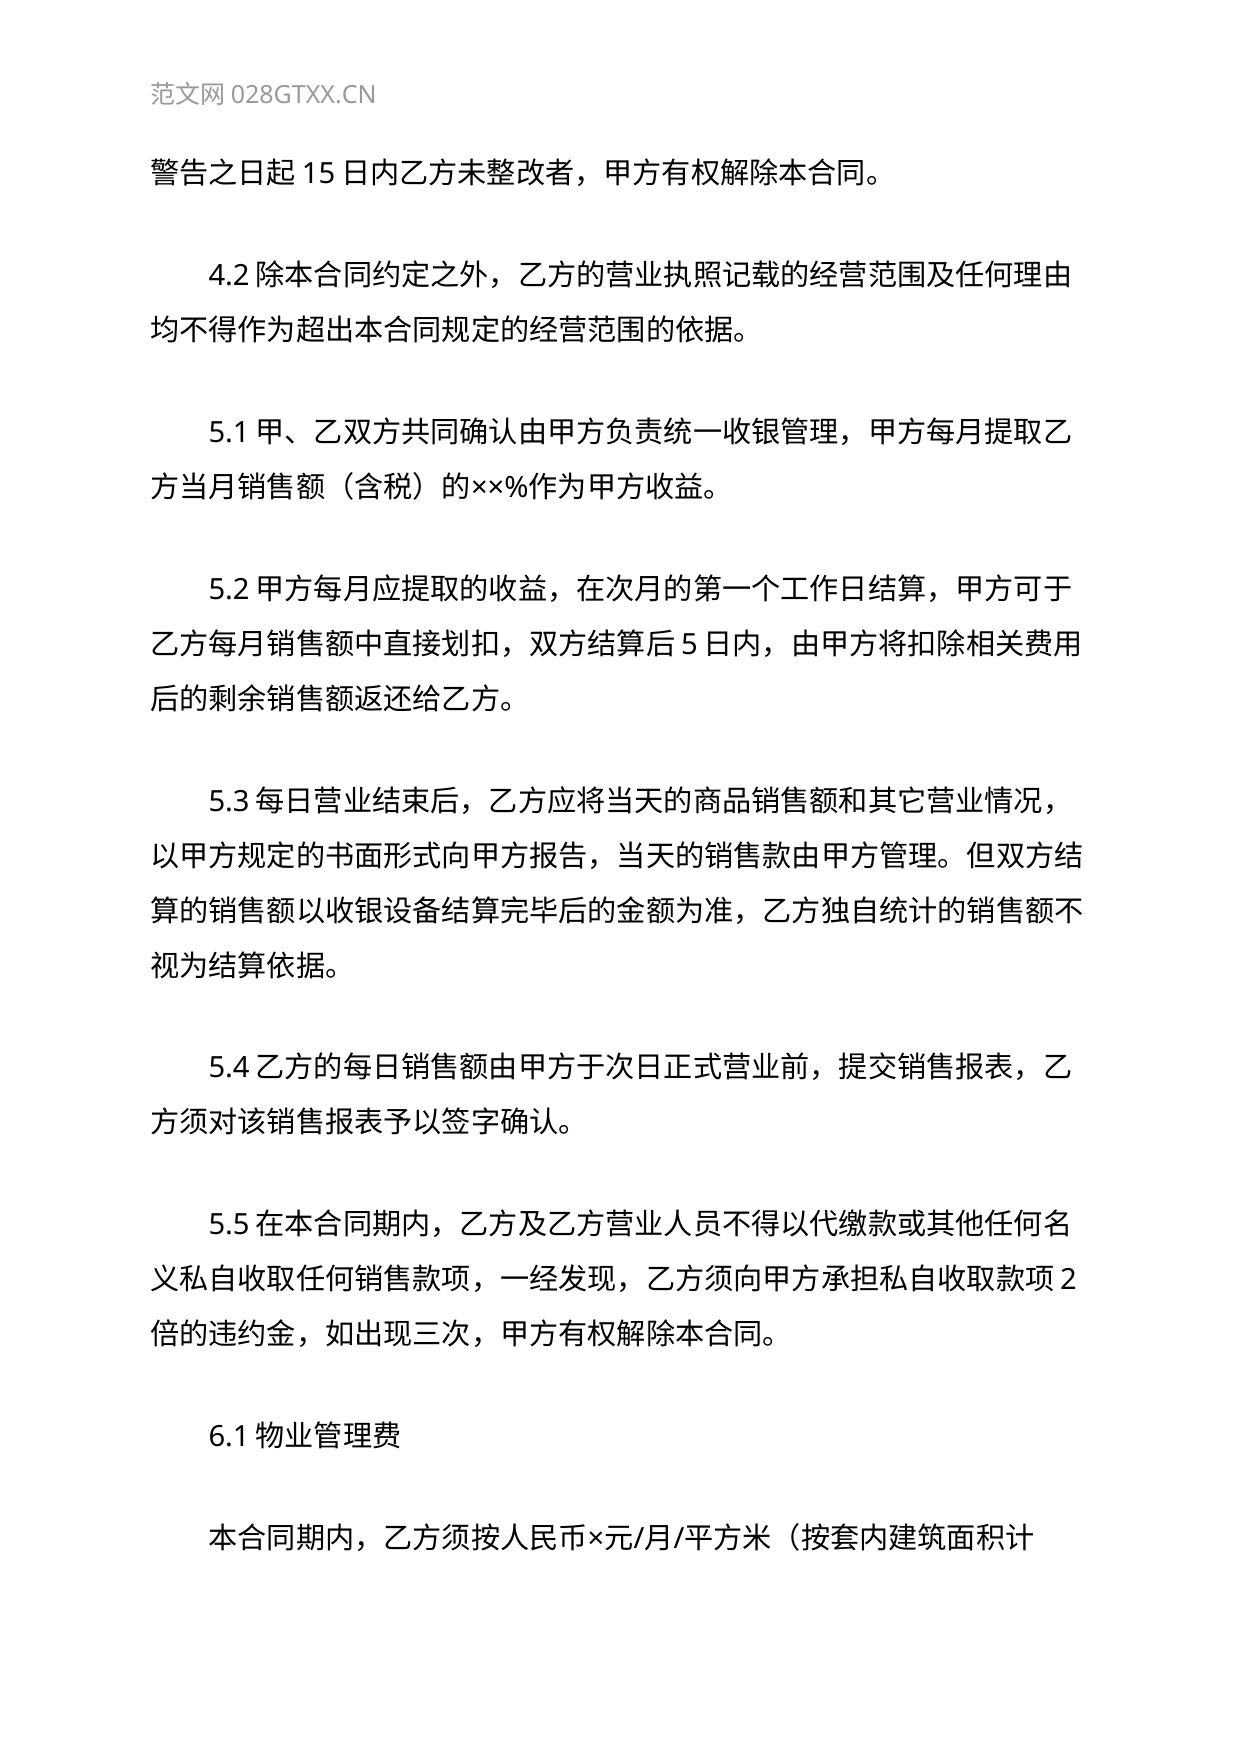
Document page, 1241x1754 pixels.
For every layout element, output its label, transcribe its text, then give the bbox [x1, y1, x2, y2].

text 5.2甲方每月应提取的收益，在次月的第一个工作日结算，甲方可于乙方每月销售额中直接划扣，双方结算后5日内，由甲方将扣除相关费用后的剩余销售额返还给乙方。 [150, 566, 1090, 718]
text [150, 1514, 1090, 1557]
text 5.4乙方的每日销售额由甲方于次日正式营业前，提交销售报表，乙方须对该销售报表予以签字确认。 [150, 1044, 1090, 1141]
text 6.1物业管理费 [150, 1413, 1090, 1455]
text 5.5在本合同期内，乙方及乙方营业人员不得以代缴款或其他任何名义私自收取任何销售款项，一经发现，乙方须向甲方承担私自收取款项2倍的违约金，如出现三次，甲方有权解除本合同。 [150, 1201, 1090, 1353]
text 5.1甲、乙双方共同确认由甲方负责统一收银管理，甲方每月提取乙方当月销售额（含税）的××%作为甲方收益。 [150, 409, 1090, 506]
text 4.2除本合同约定之外，乙方的营业执照记载的经营范围及任何理由均不得作为超出本合同规定的经营范围的依据。 [150, 252, 1090, 349]
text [150, 150, 1090, 192]
text 5.3每日营业结束后，乙方应将当天的商品销售额和其它营业情况，以甲方规定的书面形式向甲方报告，当天的销售款由甲方管理。但双方结算的销售额以收银设备结算完毕后的金额为准，乙方独自统计的销售额不视为结算依据。 [150, 777, 1090, 984]
